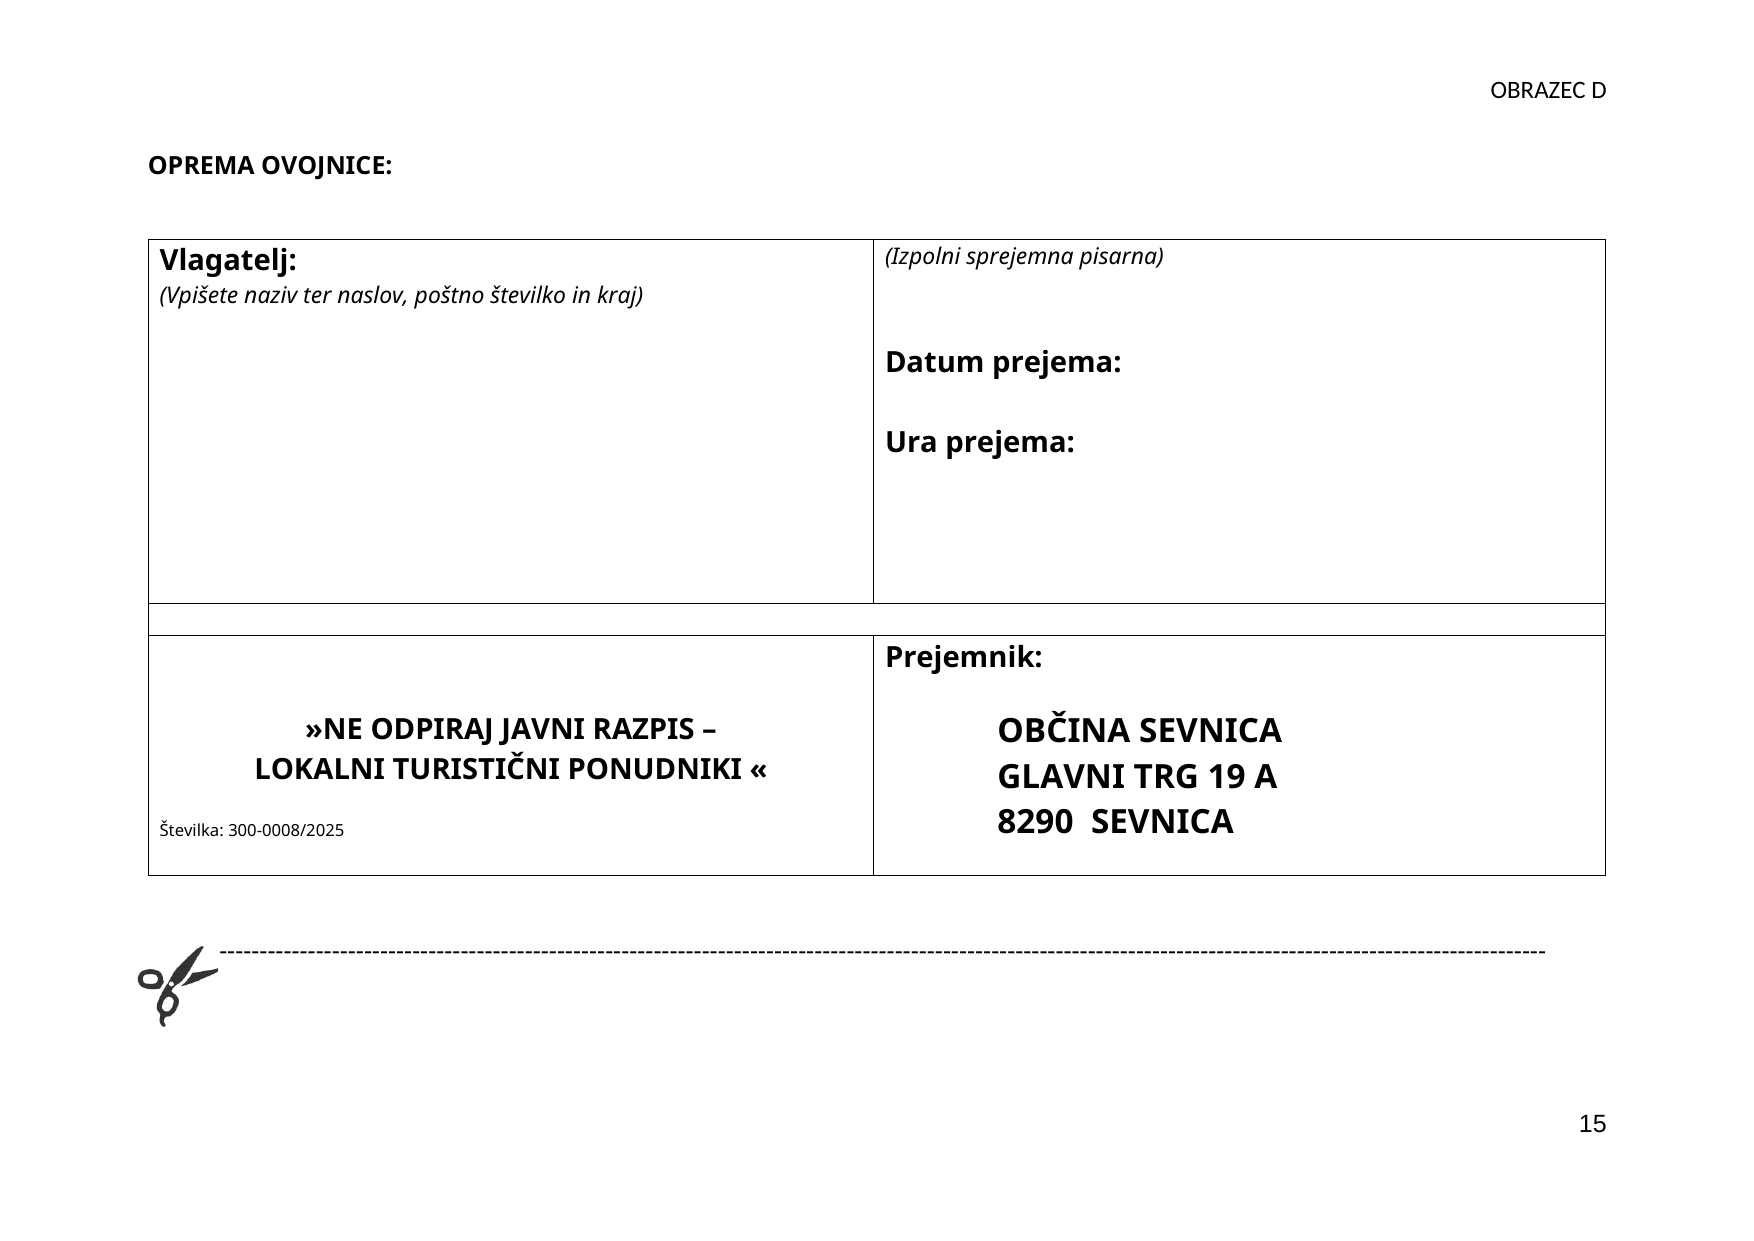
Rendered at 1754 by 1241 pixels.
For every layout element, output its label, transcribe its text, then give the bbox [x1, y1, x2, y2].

table_header Vlagatelj: (Vpišete naziv ter naslov, poštno številko in kraj) [149, 240, 873, 603]
picture [137, 946, 219, 1027]
text OPREMA OVOJNICE: [148, 148, 1606, 182]
table_header (Izpolni sprejemna pisarna) Datum prejema: Ura prejema: [874, 240, 1605, 603]
text --------------------------------------------------------------------------------------------------------------------------------------------------------------------- [148, 932, 1606, 966]
table_cell »NE ODPIRAJ JAVNI RAZPIS – LOKALNI TURISTIČNI PONUDNIKI « Številka: 300-0008/2025 [149, 636, 873, 874]
table_cell [149, 604, 1605, 635]
table_cell Prejemnik: OBČINA SEVNICA GLAVNI TRG 19 A 8290 SEVNICA [874, 636, 1605, 874]
